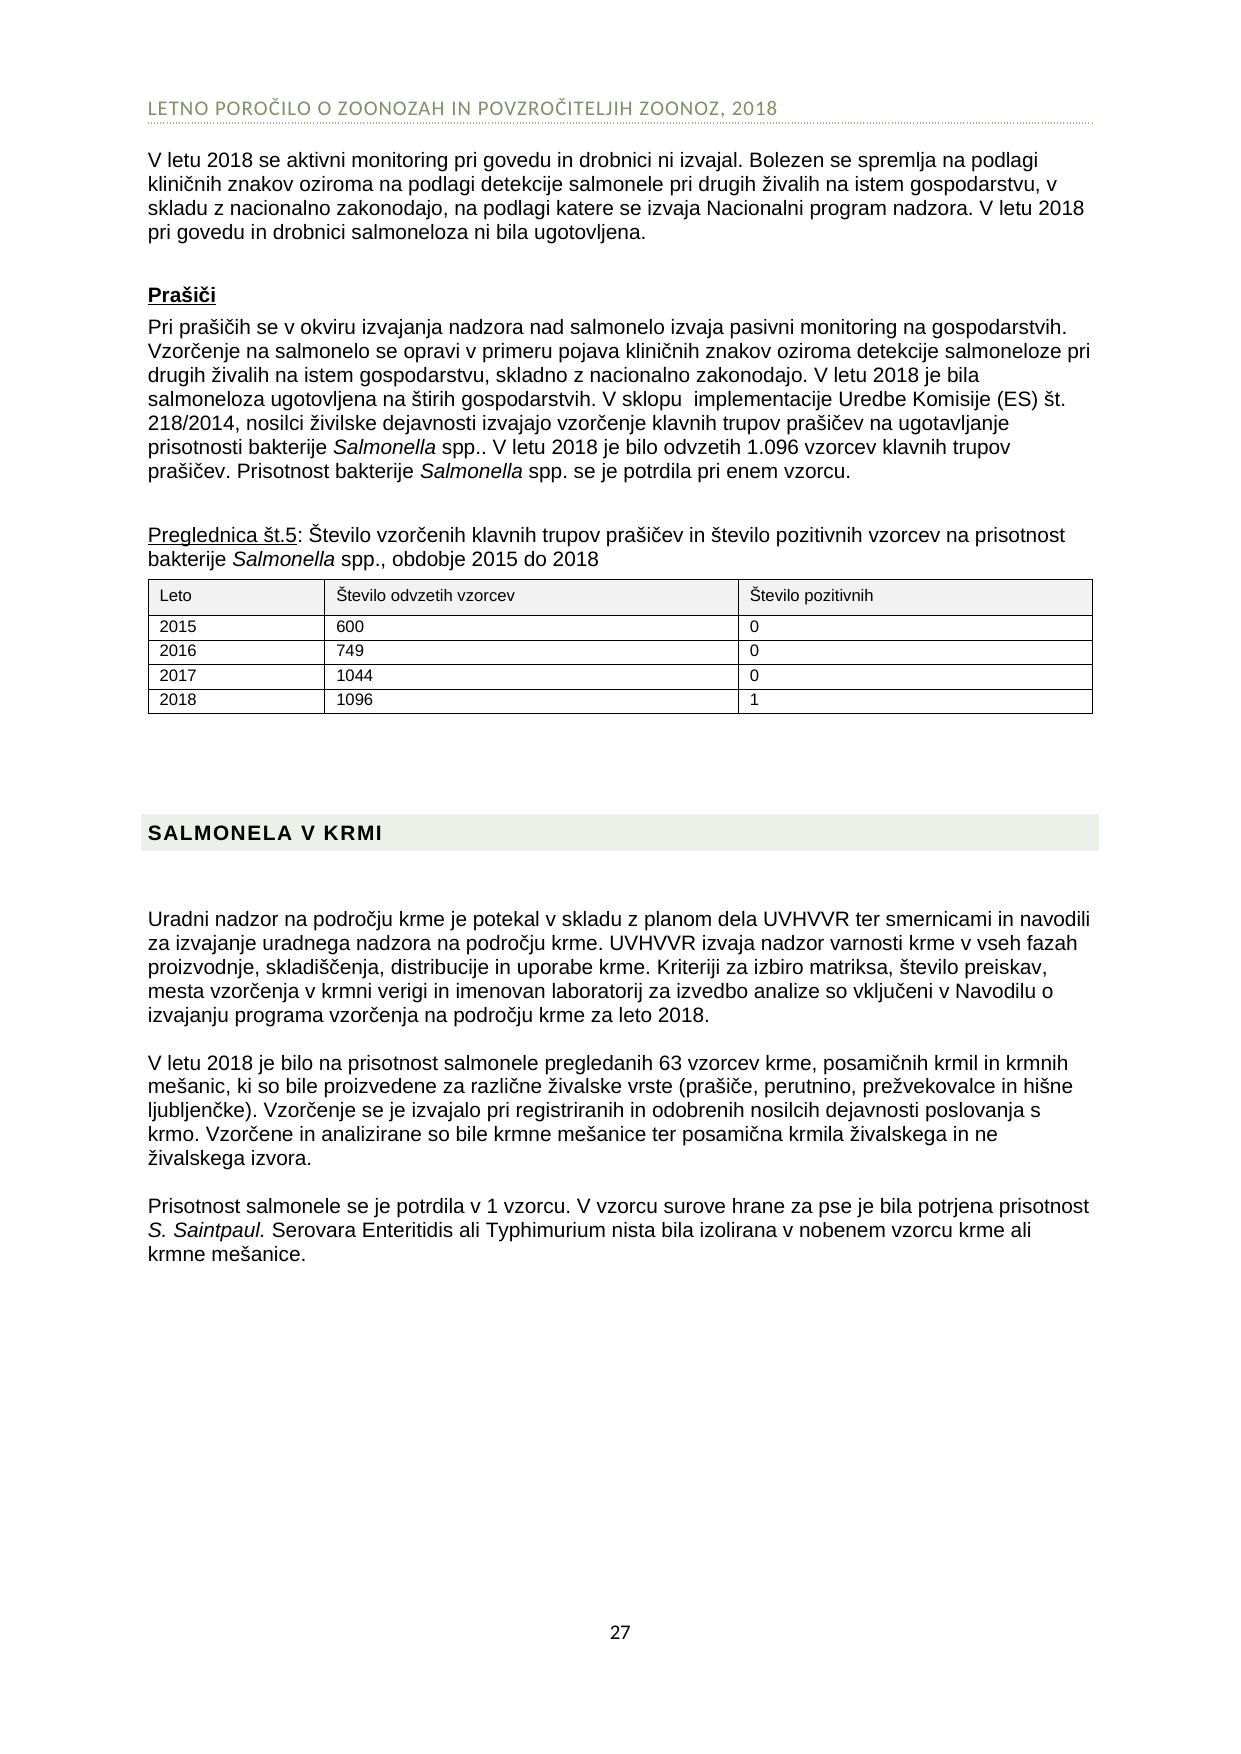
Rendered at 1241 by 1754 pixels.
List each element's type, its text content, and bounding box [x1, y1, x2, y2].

table_cell 749 [325, 641, 738, 664]
table_cell 2018 [149, 690, 324, 713]
table_header Število odvzetih vzorcev [325, 580, 738, 615]
table_cell 2015 [149, 616, 324, 640]
table_cell 0 [739, 641, 1092, 664]
table_cell 1 [739, 690, 1092, 713]
text V letu 2018 se aktivni monitoring pri govedu in drobnici ni izvajal. Bolezen se spremlja na podlagi kliničnih znakov oziroma na podlagi detekcije salmonele pri drugih živalih na istem gospodarstvu, v skladu z nacionalno zakonodajo, na podlagi katere se izvaja Nacionalni program nadzora. V letu 2018 pri govedu in drobnici salmoneloza ni bila ugotovljena. [148, 148, 1093, 243]
table_cell 2017 [149, 665, 324, 689]
table_cell 0 [739, 665, 1092, 689]
table_cell 2016 [149, 641, 324, 664]
text V letu 2018 je bilo na prisotnost salmonele pregledanih 63 vzorcev krme, posamičnih krmil in krmnih mešanic, ki so bile proizvedene za različne živalske vrste (prašiče, perutnino, prežvekovalce in hišne ljubljenčke). Vzorčenje se je izvajalo pri registriranih in odobrenih nosilcih dejavnosti poslovanja s krmo. Vzorčene in analizirane so bile krmne mešanice ter posamična krmila živalskega in ne živalskega izvora. [148, 1050, 1093, 1170]
table_cell 0 [739, 616, 1092, 640]
text Pri prašičih se v okviru izvajanja nadzora nad salmonelo izvaja pasivni monitoring na gospodarstvih. Vzorčenje na salmonelo se opravi v primeru pojava kliničnih znakov oziroma detekcije salmoneloze pri drugih živalih na istem gospodarstvu, skladno z nacionalno zakonodajo. V letu 2018 je bila salmoneloza ugotovljena na štirih gospodarstvih. V sklopu implementacije Uredbe Komisije (ES) št. 218/2014, nosilci živilske dejavnosti izvajajo vzorčenje klavnih trupov prašičev na ugotavljanje prisotnosti bakterije Salmonella spp.. V letu 2018 je bilo odvzetih 1.096 vzorcev klavnih trupov prašičev. Prisotnost bakterije Salmonella spp. se je potrdila pri enem vzorcu. [148, 315, 1093, 483]
text Prašiči [148, 283, 1093, 307]
subtitle SalmonelA v krmi [148, 820, 1093, 844]
text Prisotnost salmonele se je potrdila v 1 vzorcu. V vzorcu surove hrane za pse je bila potrjena prisotnost S. Saintpaul. Serovara Enteritidis ali Typhimurium nista bila izolirana v nobenem vzorcu krme ali krmne mešanice. [148, 1194, 1093, 1266]
text Preglednica št.5: Število vzorčenih klavnih trupov prašičev in število pozitivnih vzorcev na prisotnost bakterije Salmonella spp., obdobje 2015 do 2018 [148, 523, 1093, 571]
table_header Leto [149, 580, 324, 615]
table_cell 600 [325, 616, 738, 640]
table_cell 1044 [325, 665, 738, 689]
table_cell 1096 [325, 690, 738, 713]
text Uradni nadzor na področju krme je potekal v skladu z planom dela UVHVVR ter smernicami in navodili za izvajanje uradnega nadzora na področju krme. UVHVVR izvaja nadzor varnosti krme v vseh fazah proizvodnje, skladiščenja, distribucije in uporabe krme. Kriteriji za izbiro matriksa, število preiskav, mesta vzorčenja v krmni verigi in imenovan laboratorij za izvedbo analize so vključeni v Navodilu o izvajanju programa vzorčenja na področju krme za leto 2018. [148, 907, 1093, 1026]
table_header Število pozitivnih [739, 580, 1092, 615]
